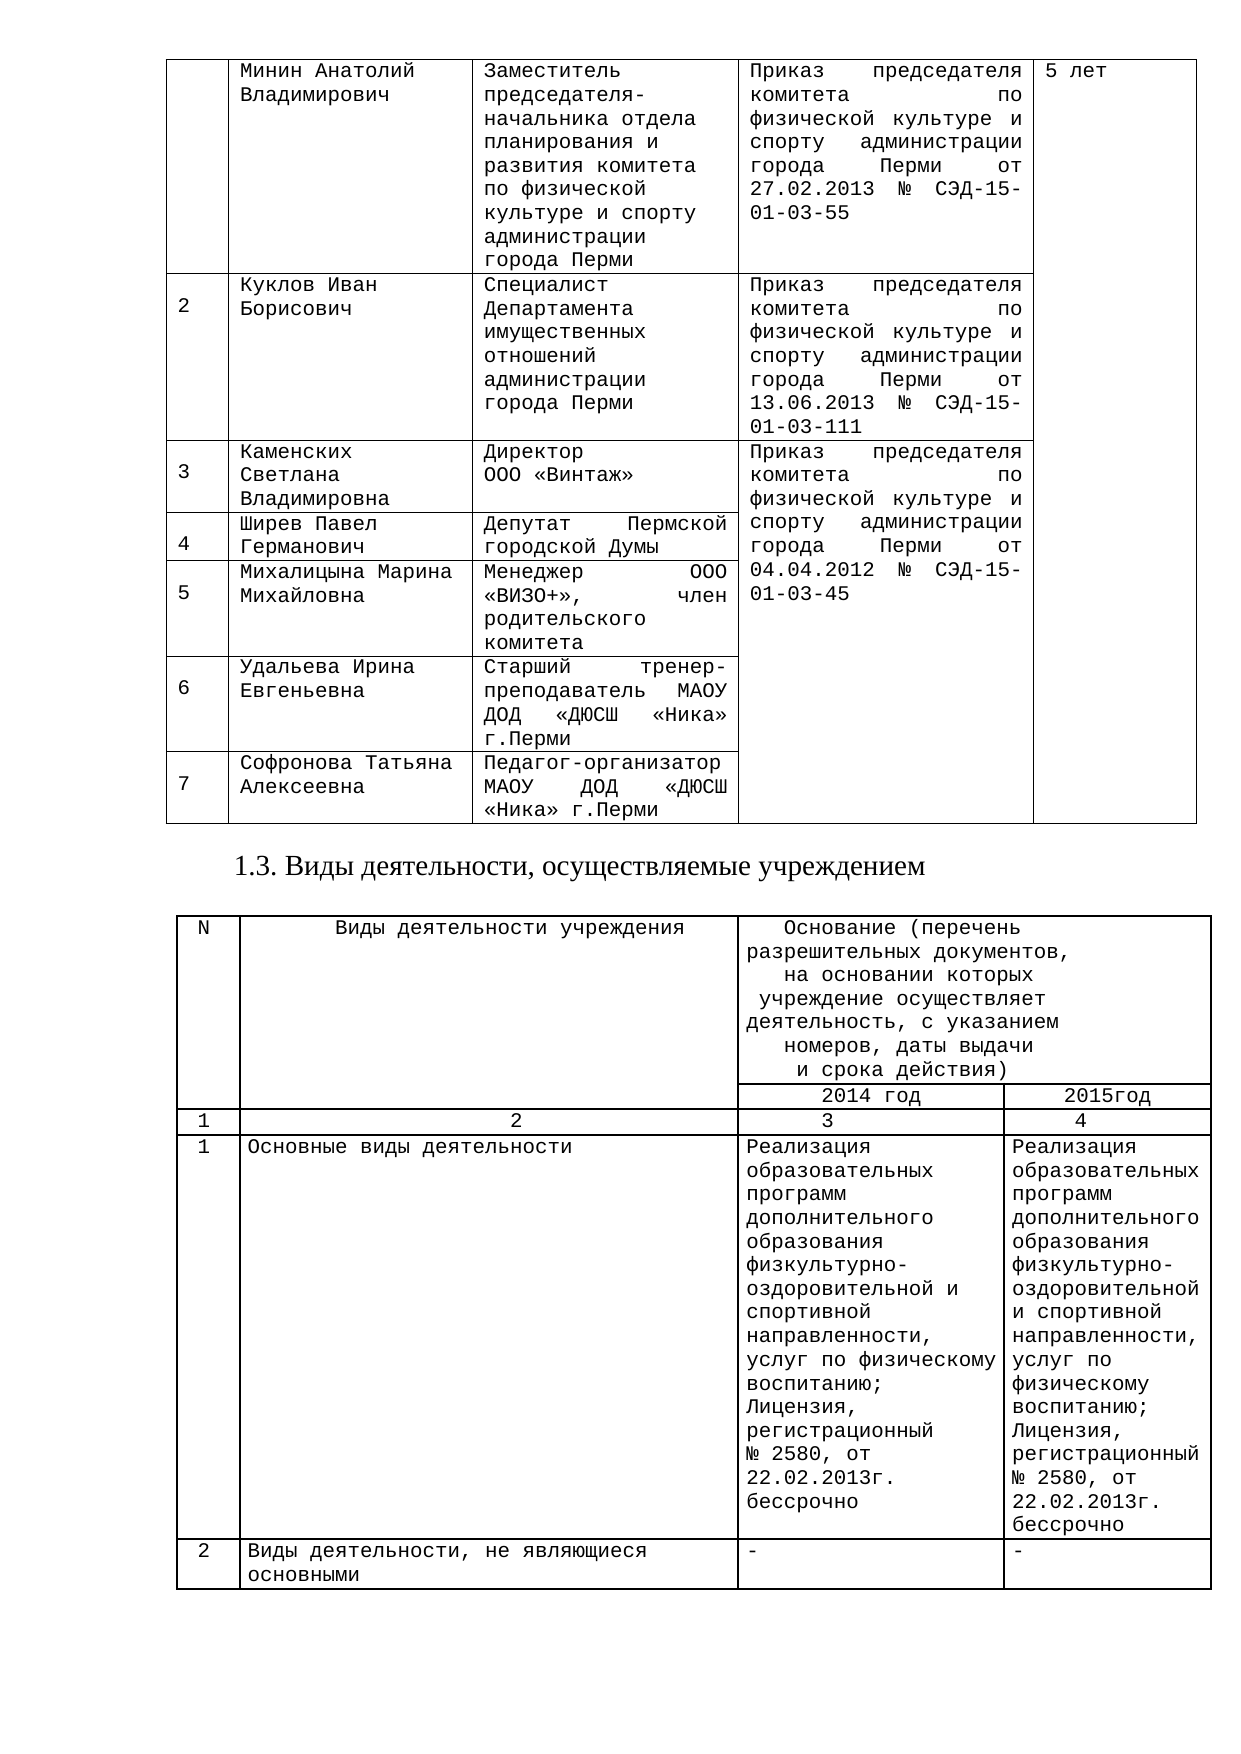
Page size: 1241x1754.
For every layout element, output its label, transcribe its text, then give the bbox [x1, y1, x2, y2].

table_cell Софронова Татьяна Алексеевна [229, 752, 472, 823]
table_cell Приказ председателя комитета по физической культуре и спорту администрации города Перми от 04.04.2012 № СЭД-15-01-03-45 [739, 441, 1033, 823]
table_cell 2 [167, 274, 228, 439]
table_cell 5 [167, 561, 228, 656]
table_header Виды деятельности учреждения [241, 917, 737, 1108]
table_header Основание (перечень разрешительных документов, на основании которых учреждение осуществляет деятельность, с указанием номеров, даты выдачи и срока действия) [739, 917, 1210, 1082]
table_cell 2 [178, 1540, 239, 1587]
table_cell 6 [167, 657, 228, 751]
table_cell 2014 год [739, 1085, 1003, 1108]
table_cell 4 [1005, 1110, 1210, 1134]
table_cell Реализация образовательных программ дополнительного образования физкультурно-оздоровительной и спортивной направленности, услуг по физическому воспитанию; Лицензия, регистрационный № 2580, от 22.02.2013г. бессрочно [1005, 1136, 1210, 1538]
table_cell 1 [178, 1136, 239, 1538]
table_cell Минин Анатолий Владимирович [229, 60, 472, 273]
table_cell Михалицына Марина Михайловна [229, 561, 472, 656]
table_cell Менеджер ООО «ВИЗО+», член родительского комитета [473, 561, 738, 656]
table_cell Удальева Ирина Евгеньевна [229, 657, 472, 751]
table_cell Депутат Пермской городской Думы [473, 513, 738, 560]
table_cell Каменских Светлана Владимировна [229, 441, 472, 512]
table_cell Куклов Иван Борисович [229, 274, 472, 439]
table_cell Заместитель председателя-начальника отдела планирования и развития комитета по физической культуре и спорту администрации города Перми [473, 60, 738, 273]
table_cell Приказ председателя комитета по физической культуре и спорту администрации города Перми от 27.02.2013 № СЭД-15-01-03-55 [739, 60, 1033, 273]
table_cell - [1005, 1540, 1210, 1587]
text 1.3. Виды деятельности, осуществляемые учреждением [177, 848, 1152, 881]
table_cell 4 [167, 513, 228, 560]
table_cell 2015год [1005, 1085, 1210, 1108]
table_cell Приказ председателя комитета по физической культуре и спорту администрации города Перми от 13.06.2013 № СЭД-15-01-03-111 [739, 274, 1033, 439]
table_cell Директор ООО «Винтаж» [473, 441, 738, 512]
table_cell 1 [178, 1110, 239, 1134]
table_header N [178, 917, 239, 1108]
table_cell Реализация образовательных программ дополнительного образования физкультурно-оздоровительной и спортивной направленности, услуг по физическому воспитанию; Лицензия, регистрационный № 2580, от 22.02.2013г. бессрочно [739, 1136, 1003, 1538]
table_cell 2 [241, 1110, 737, 1134]
table_cell [167, 60, 228, 273]
table_cell Старший тренер-преподаватель МАОУ ДОД «ДЮСШ «Ника» г.Перми [473, 657, 738, 751]
table_cell Основные виды деятельности [241, 1136, 737, 1538]
table_cell 3 [739, 1110, 1003, 1134]
table_cell Специалист Департамента имущественных отношений администрации города Перми [473, 274, 738, 439]
table_cell - [739, 1540, 1003, 1587]
table_cell 7 [167, 752, 228, 823]
table_cell Ширев Павел Германович [229, 513, 472, 560]
table_cell 5 лет [1034, 60, 1196, 823]
table_cell 3 [167, 441, 228, 512]
table_cell Виды деятельности, не являющиеся основными [241, 1540, 737, 1587]
table_cell Педагог-организатор МАОУ ДОД «ДЮСШ «Ника» г.Перми [473, 752, 738, 823]
